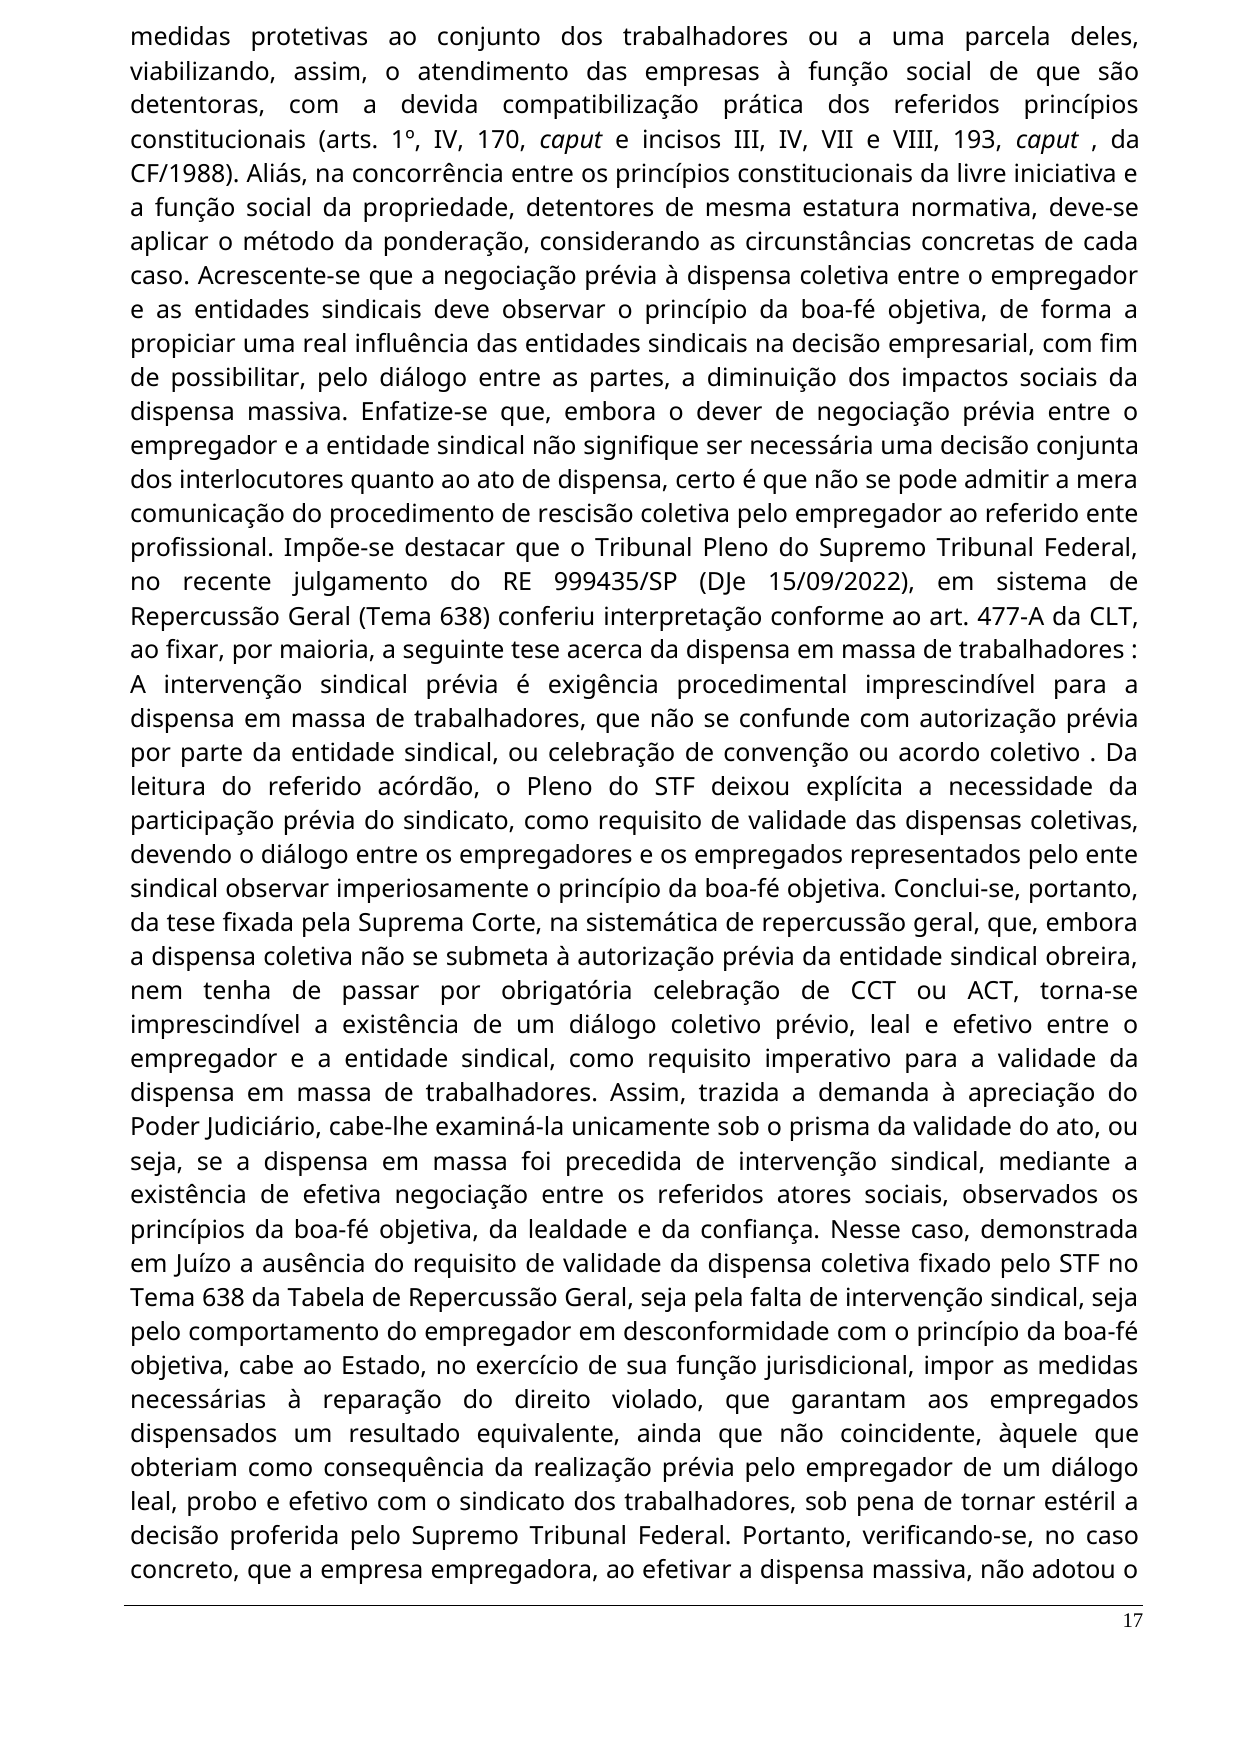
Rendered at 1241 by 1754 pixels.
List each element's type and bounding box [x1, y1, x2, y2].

text [130, 19, 1140, 1586]
